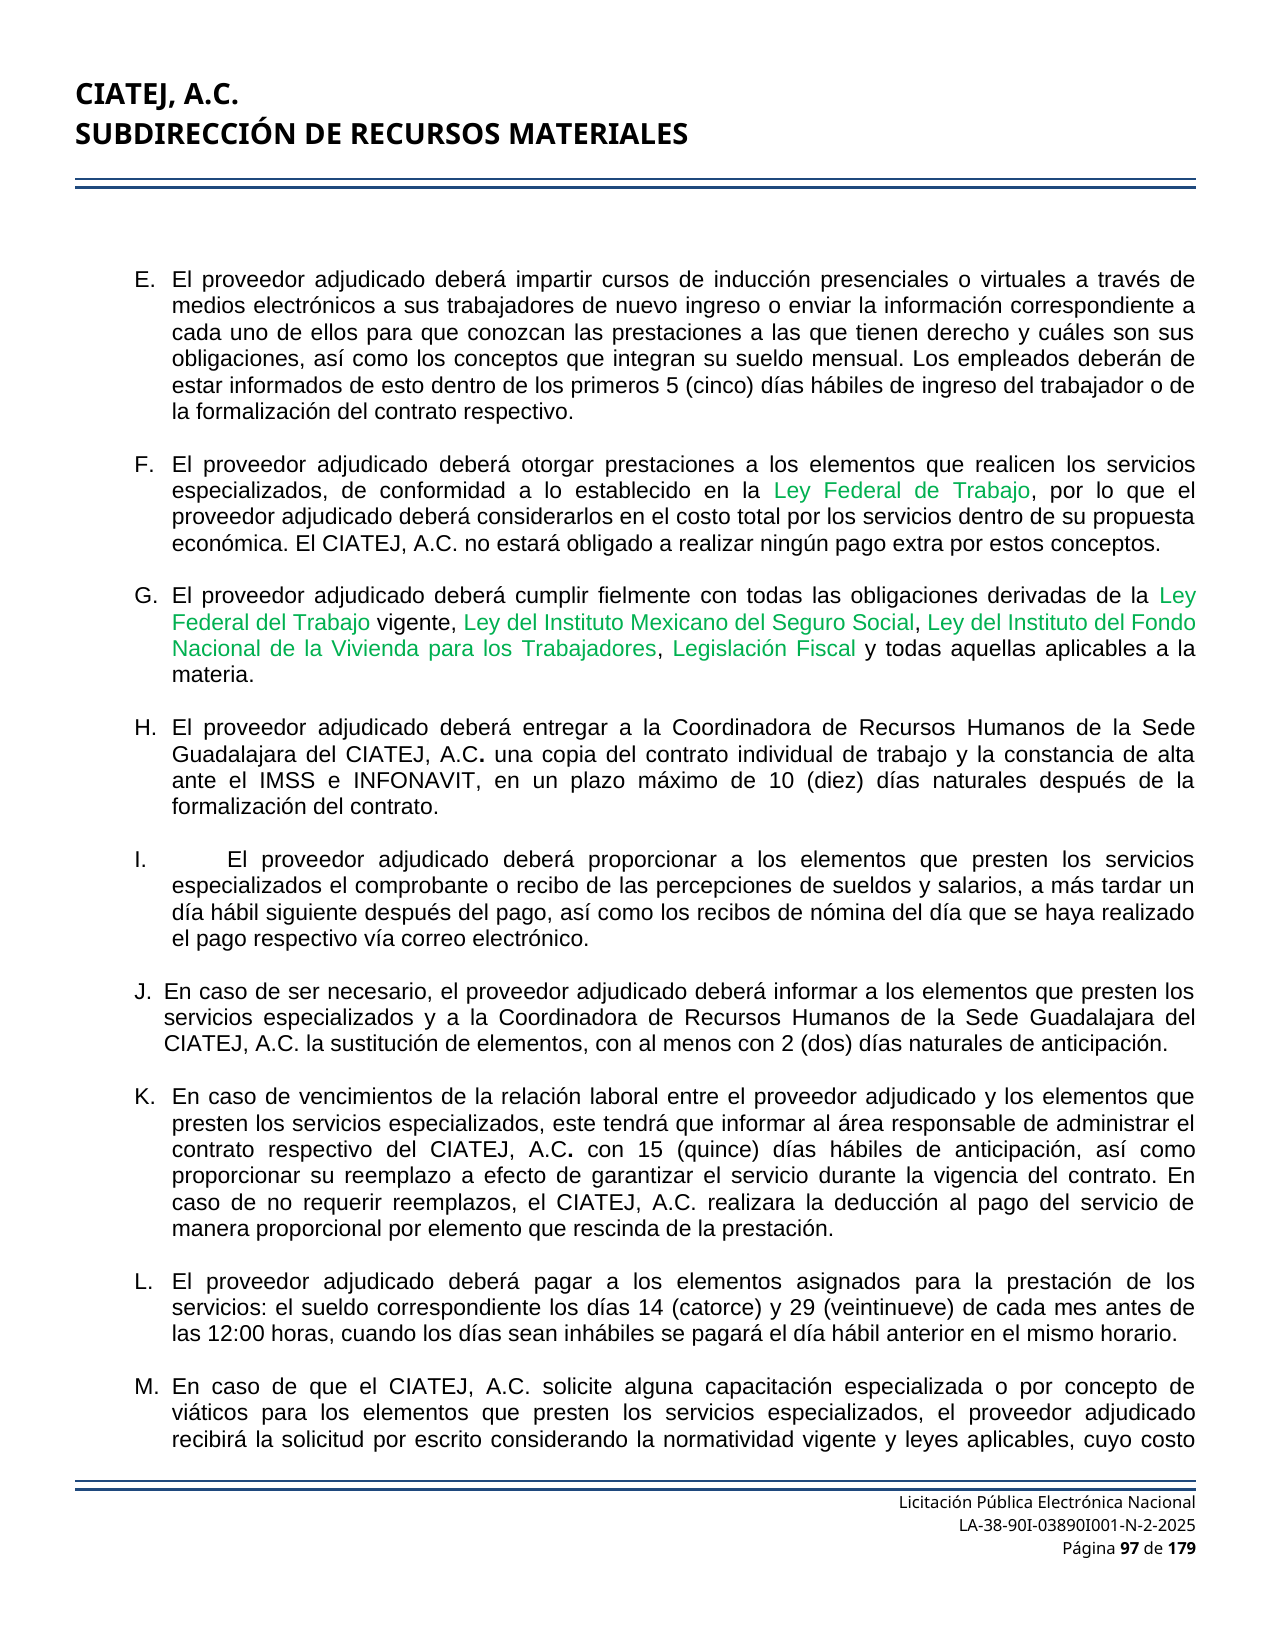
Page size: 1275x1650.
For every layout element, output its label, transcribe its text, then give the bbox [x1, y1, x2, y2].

list El proveedor adjudicado deberá cumplir fielmente con todas las obligaciones derivadas de la Ley Federal del Trabajo vigente, Ley del Instituto Mexicano del Seguro Social, Ley del Instituto del Fondo Nacional de la Vivienda para los Trabajadores, Legislación Fiscal y todas aquellas aplicables a la materia. [134, 582, 1196, 688]
list En caso de ser necesario, el proveedor adjudicado deberá informar a los elementos que presten los servicios especializados y a la Coordinadora de Recursos Humanos de la Sede Guadalajara del CIATEJ, A.C. la sustitución de elementos, con al menos con 2 (dos) días naturales de anticipación. [134, 978, 1196, 1057]
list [134, 1373, 1196, 1452]
list El proveedor adjudicado deberá impartir cursos de inducción presenciales o virtuales a través de medios electrónicos a sus trabajadores de nuevo ingreso o enviar la información correspondiente a cada uno de ellos para que conozcan las prestaciones a las que tienen derecho y cuáles son sus obligaciones, así como los conceptos que integran su sueldo mensual. Los empleados deberán de estar informados de esto dentro de los primeros 5 (cinco) días hábiles de ingreso del trabajador o de la formalización del contrato respectivo. [134, 266, 1196, 424]
list El proveedor adjudicado deberá entregar a la Coordinadora de Recursos Humanos de la Sede Guadalajara del CIATEJ, A.C. una copia del contrato individual de trabajo y la constancia de alta ante el IMSS e INFONAVIT, en un plazo máximo de 10 (diez) días naturales después de la formalización del contrato. [134, 714, 1196, 819]
list El proveedor adjudicado deberá pagar a los elementos asignados para la prestación de los servicios: el sueldo correspondiente los días 14 (catorce) y 29 (veintinueve) de cada mes antes de las 12:00 horas, cuando los días sean inhábiles se pagará el día hábil anterior en el mismo horario. [134, 1268, 1196, 1347]
list En caso de vencimientos de la relación laboral entre el proveedor adjudicado y los elementos que presten los servicios especializados, este tendrá que informar al área responsable de administrar el contrato respectivo del CIATEJ, A.C. con 15 (quince) días hábiles de anticipación, así como proporcionar su reemplazo a efecto de garantizar el servicio durante la vigencia del contrato. En caso de no requerir reemplazos, el CIATEJ, A.C. realizara la deducción al pago del servicio de manera proporcional por elemento que rescinda de la prestación. [134, 1083, 1196, 1241]
list El proveedor adjudicado deberá otorgar prestaciones a los elementos que realicen los servicios especializados, de conformidad a lo establecido en la Ley Federal de Trabajo, por lo que el proveedor adjudicado deberá considerarlos en el costo total por los servicios dentro de su propuesta económica. El CIATEJ, A.C. no estará obligado a realizar ningún pago extra por estos conceptos. [134, 451, 1196, 556]
list El proveedor adjudicado deberá proporcionar a los elementos que presten los servicios especializados el comprobante o recibo de las percepciones de sueldos y salarios, a más tardar un día hábil siguiente después del pago, así como los recibos de nómina del día que se haya realizado el pago respectivo vía correo electrónico. [134, 846, 1196, 951]
